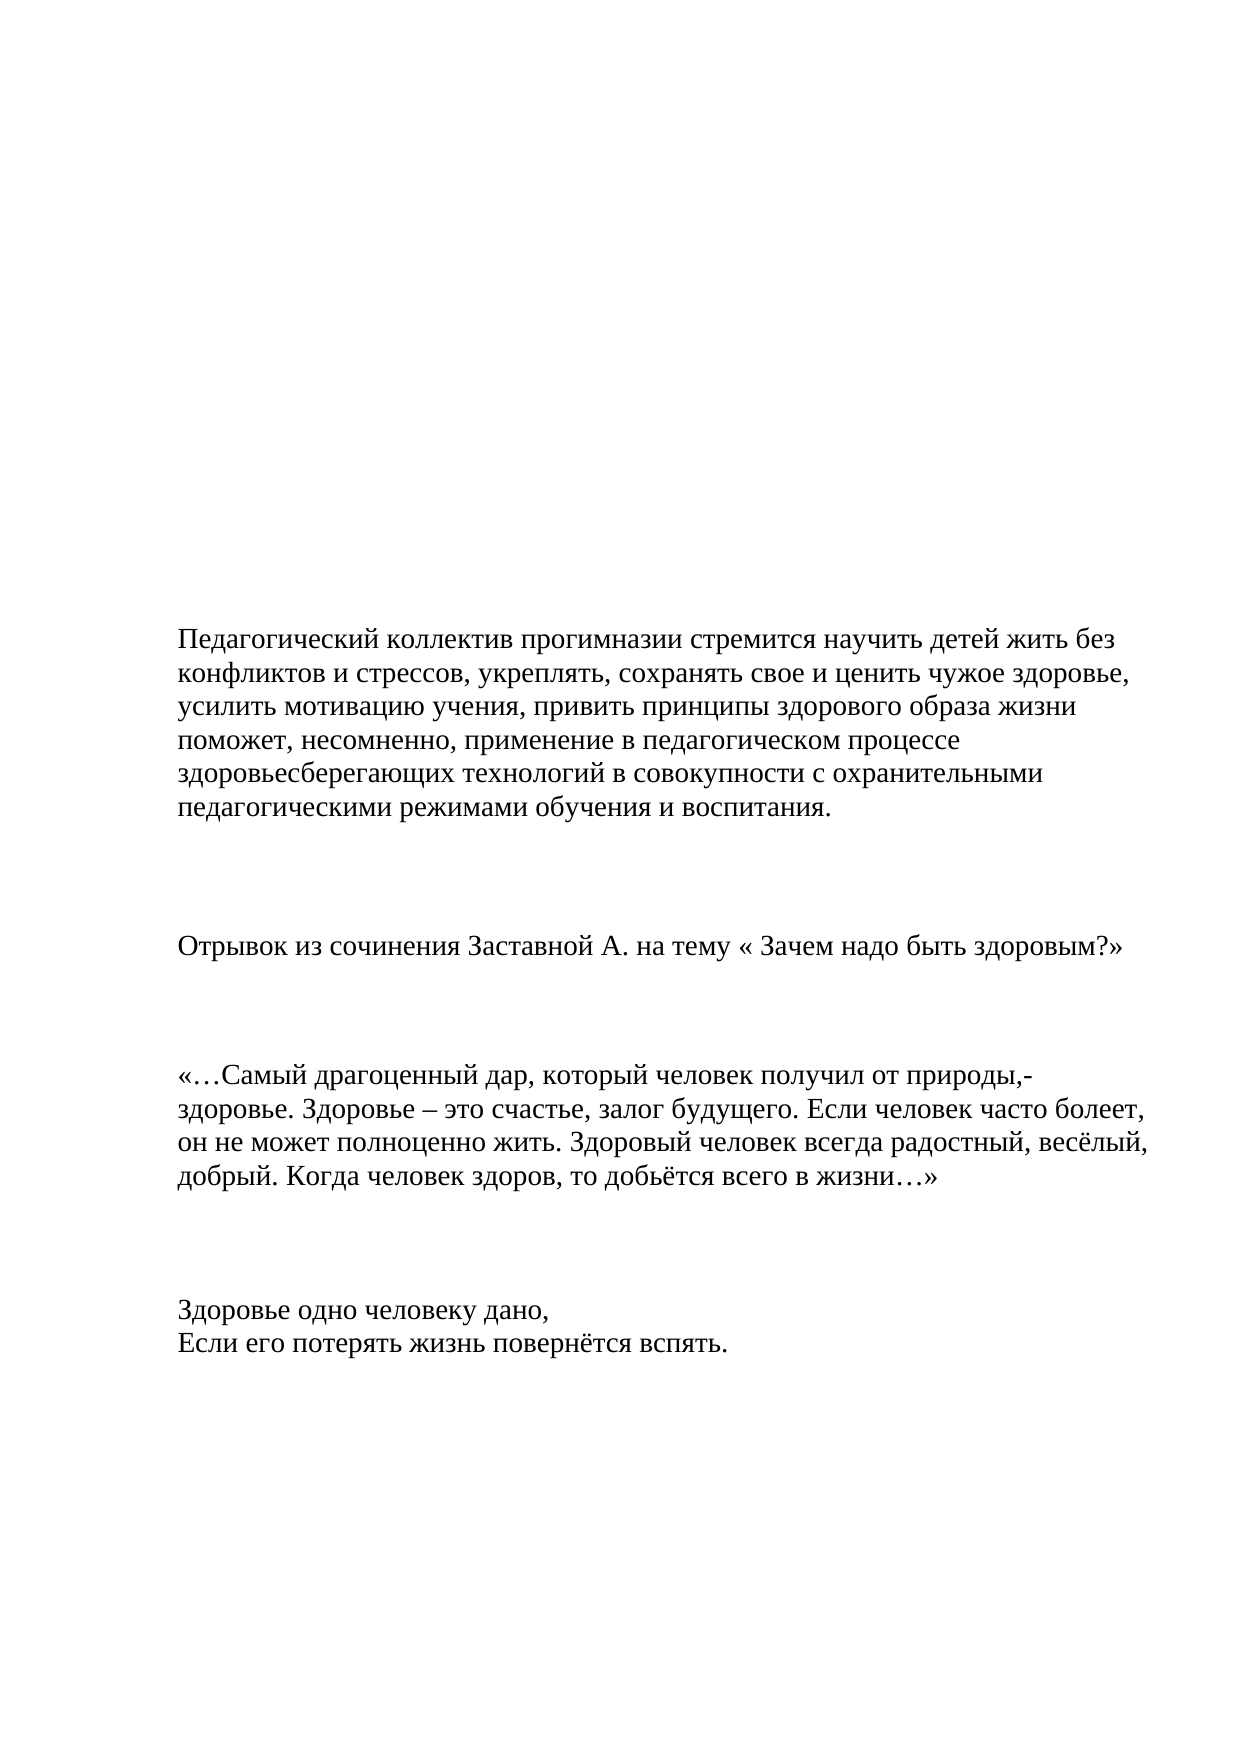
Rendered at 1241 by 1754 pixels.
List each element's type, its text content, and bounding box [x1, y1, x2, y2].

text Здоровье одно человеку дано, [177, 1292, 1152, 1326]
text Отрывок из сочинения Заставной А. на тему « Зачем надо быть здоровым?» [177, 928, 1152, 961]
text «…Самый драгоценный дар, который человек получил от природы,- здоровье. Здоровье – это счастье, залог будущего. Если человек часто болеет, он не может полноценно жить. Здоровый человек всегда радостный, весёлый, добрый. Когда человек здоров, то добьётся всего в жизни…» [177, 1057, 1152, 1191]
text Педагогический коллектив прогимназии стремится научить детей жить без конфликтов и стрессов, укреплять, сохранять свое и ценить чужое здоровье, усилить мотивацию учения, привить принципы здорового образа жизни поможет, несомненно, применение в педагогическом процессе здоровьесберегающих технологий в совокупности с охранительными педагогическими режимами обучения и воспитания. [177, 621, 1152, 822]
text Если его потерять жизнь повернётся вспять. [177, 1326, 1152, 1359]
